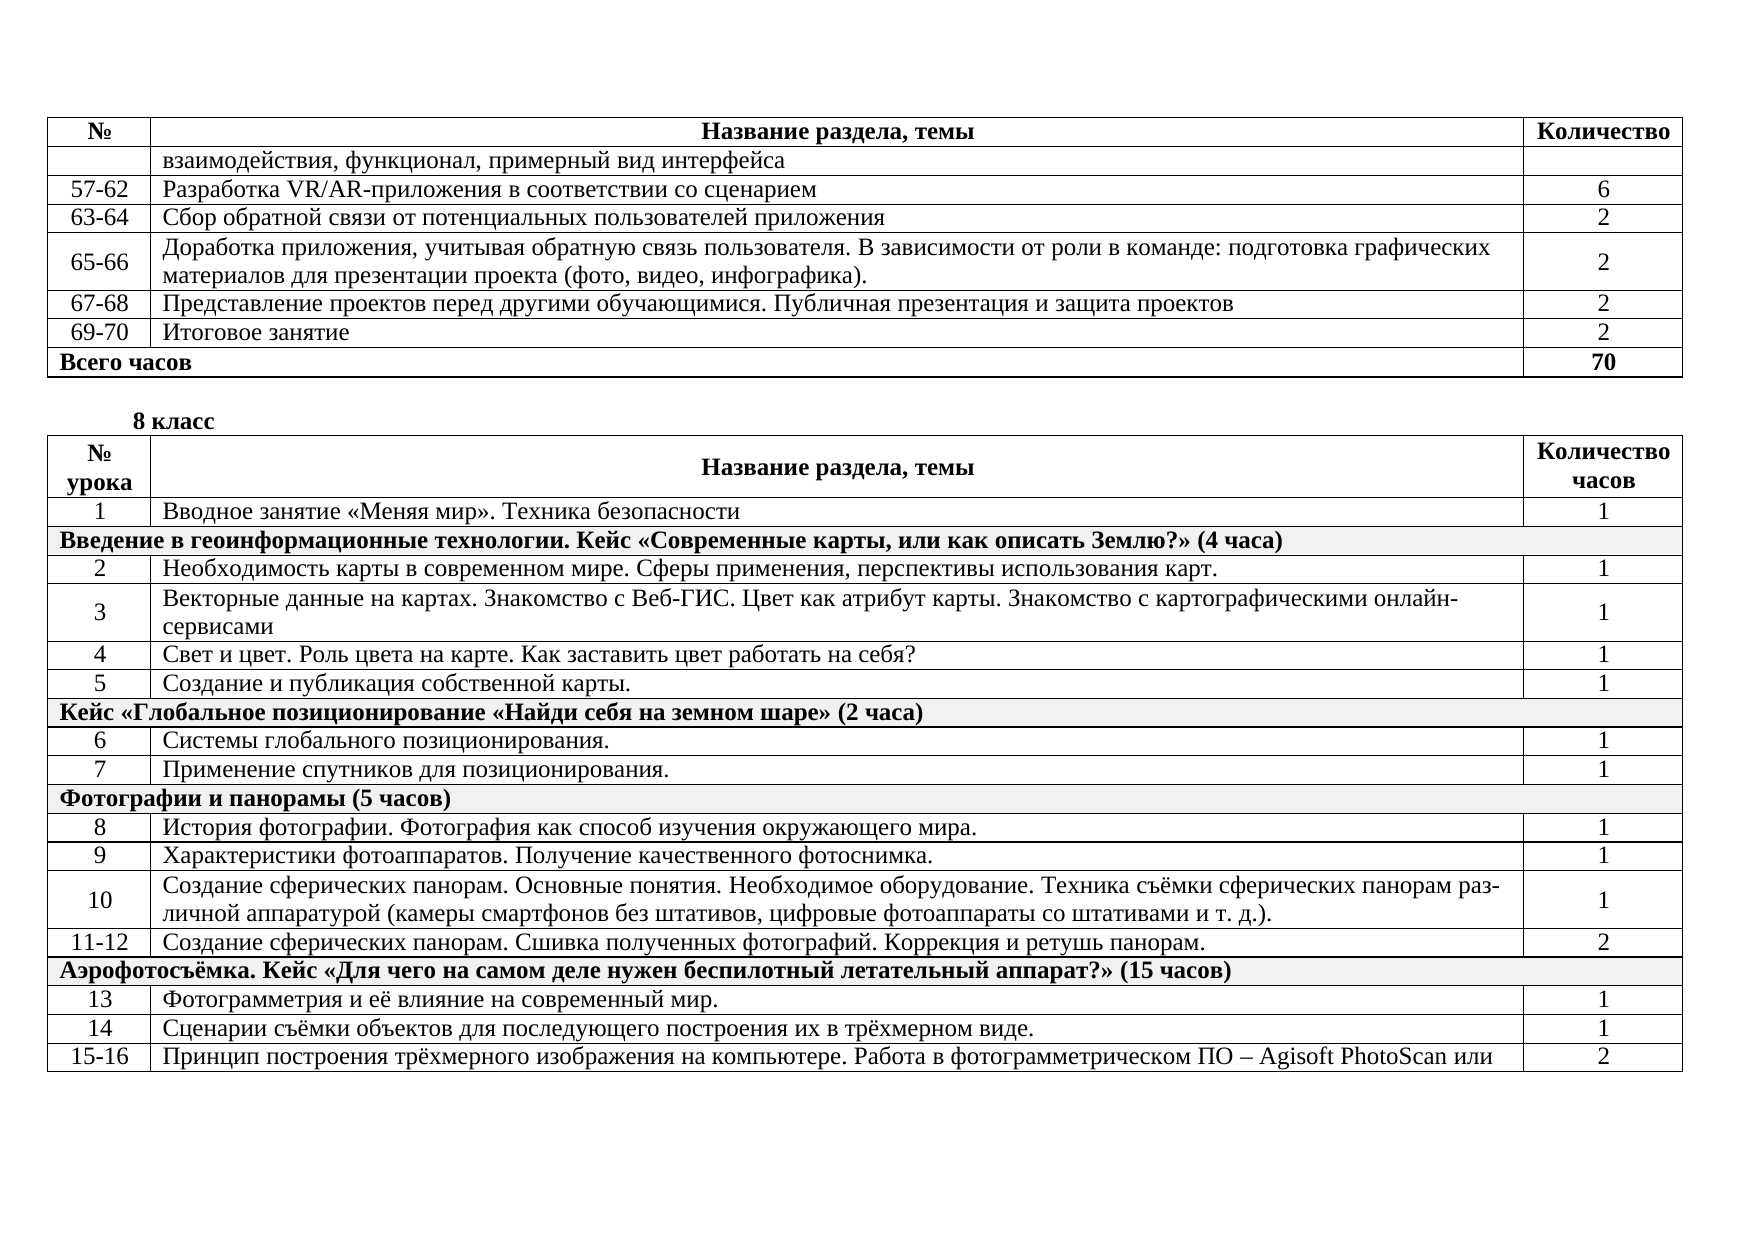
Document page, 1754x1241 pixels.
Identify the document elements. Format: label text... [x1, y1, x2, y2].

table_cell 2 [1524, 291, 1682, 318]
table_cell 1 [1524, 1015, 1682, 1042]
table_cell 14 [48, 1015, 150, 1042]
table_header Название раздела, темы [151, 436, 1523, 497]
table_cell Аэрофотосъёмка. Кейс «Для чего на самом деле нужен беспилотный летательный аппарат?» (15 часов) [48, 958, 1682, 985]
table_cell [1524, 147, 1682, 175]
table_cell 57-62 [48, 176, 150, 203]
table_cell Вводное занятие «Меняя мир». Техника безопасности [151, 498, 1523, 526]
table_cell Свет и цвет. Роль цвета на карте. Как заставить цвет работать на себя? [151, 642, 1523, 669]
table_cell 2 [1524, 1044, 1682, 1071]
table_cell 1 [1524, 556, 1682, 583]
table_cell Сценарии съёмки объектов для последующего построения их в трёхмерном виде. [151, 1015, 1523, 1042]
table_header № [48, 118, 150, 146]
table_header Количество часов [1524, 436, 1682, 497]
table_cell 15-16 [48, 1044, 150, 1071]
table_cell 5 [48, 670, 150, 698]
table_header Название раздела, темы [151, 118, 1523, 146]
table_cell 1 [1524, 814, 1682, 841]
table_cell 6 [48, 728, 150, 755]
table_cell 4 [48, 642, 150, 669]
table_cell Необходимость карты в современном мире. Сферы применения, перспективы использования карт. [151, 556, 1523, 583]
table_cell 1 [48, 498, 150, 526]
table_cell [48, 147, 150, 175]
table_cell 9 [48, 843, 150, 870]
table_cell 7 [48, 756, 150, 784]
text 8 класс [133, 406, 1718, 435]
table_header № урока [48, 436, 150, 497]
table_cell Доработка приложения, учитывая обратную связь пользователя. В зависимости от роли в команде: подготовка графических материалов для презентации проекта (фото, видео, инфографика). [151, 233, 1523, 289]
table_cell Создание и публикация собственной карты. [151, 670, 1523, 698]
table_cell 1 [1524, 670, 1682, 698]
table_cell 65-66 [48, 233, 150, 289]
table_cell 1 [1524, 584, 1682, 641]
table_cell 1 [1524, 986, 1682, 1014]
table_cell 1 [1524, 728, 1682, 755]
table_cell Всего часов [48, 348, 1523, 376]
table_cell Введение в геоинформационные технологии. Кейс «Современные карты, или как описать Землю?» (4 часа) [48, 527, 1682, 554]
table_cell 1 [1524, 498, 1682, 526]
table_cell 1 [1524, 756, 1682, 784]
table_cell Фотографии и панорамы (5 часов) [48, 785, 1682, 813]
table_cell Характеристики фотоаппаратов. Получение качественного фотоснимка. [151, 843, 1523, 870]
table_cell 2 [1524, 205, 1682, 232]
table_cell Кейс «Глобальное позиционирование «Найди себя на земном шаре» (2 часа) [48, 699, 1682, 726]
table_cell Системы глобального позиционирования. [151, 728, 1523, 755]
table_cell Векторные данные на картах. Знакомство с Веб-ГИС. Цвет как атрибут карты. Знакомство с картографическими онлайн- сервисами [151, 584, 1523, 641]
table_cell 67-68 [48, 291, 150, 318]
table_cell 2 [48, 556, 150, 583]
table_cell 1 [1524, 871, 1682, 927]
table_cell Создание сферических панорам. Основные понятия. Необходимое оборудование. Техника съёмки сферических панорам раз- личной аппаратурой (камеры смартфонов без штативов, цифровые фотоаппараты со штативами и т. д.). [151, 871, 1523, 927]
table_cell 11-12 [48, 929, 150, 956]
table_cell Разработка VR/AR-приложения в соответствии со сценарием [151, 176, 1523, 203]
table_cell 13 [48, 986, 150, 1014]
table_cell Фотограмметрия и её влияние на современный мир. [151, 986, 1523, 1014]
table_cell 2 [1524, 319, 1682, 347]
table_cell 8 [48, 814, 150, 841]
table_cell 70 [1524, 348, 1682, 376]
table_cell 2 [1524, 929, 1682, 956]
table_cell 1 [1524, 642, 1682, 669]
table_cell взаимодействия, функционал, примерный вид интерфейса [151, 147, 1523, 175]
table_cell Принцип построения трёхмерного изображения на компьютере. Работа в фотограмметрическом ПО – Agisoft PhotoScan или [151, 1044, 1523, 1071]
table_cell Представление проектов перед другими обучающимися. Публичная презентация и защита проектов [151, 291, 1523, 318]
table_cell 6 [1524, 176, 1682, 203]
table_cell 63-64 [48, 205, 150, 232]
table_cell История фотографии. Фотография как способ изучения окружающего мира. [151, 814, 1523, 841]
table_cell 3 [48, 584, 150, 641]
table_header Количество [1524, 118, 1682, 146]
table_cell Итоговое занятие [151, 319, 1523, 347]
table_cell 2 [1524, 233, 1682, 289]
table_cell 1 [1524, 843, 1682, 870]
table_cell Создание сферических панорам. Сшивка полученных фотографий. Коррекция и ретушь панорам. [151, 929, 1523, 956]
table_cell Сбор обратной связи от потенциальных пользователей приложения [151, 205, 1523, 232]
table_cell Применение спутников для позиционирования. [151, 756, 1523, 784]
table_cell 69-70 [48, 319, 150, 347]
table_cell 10 [48, 871, 150, 927]
